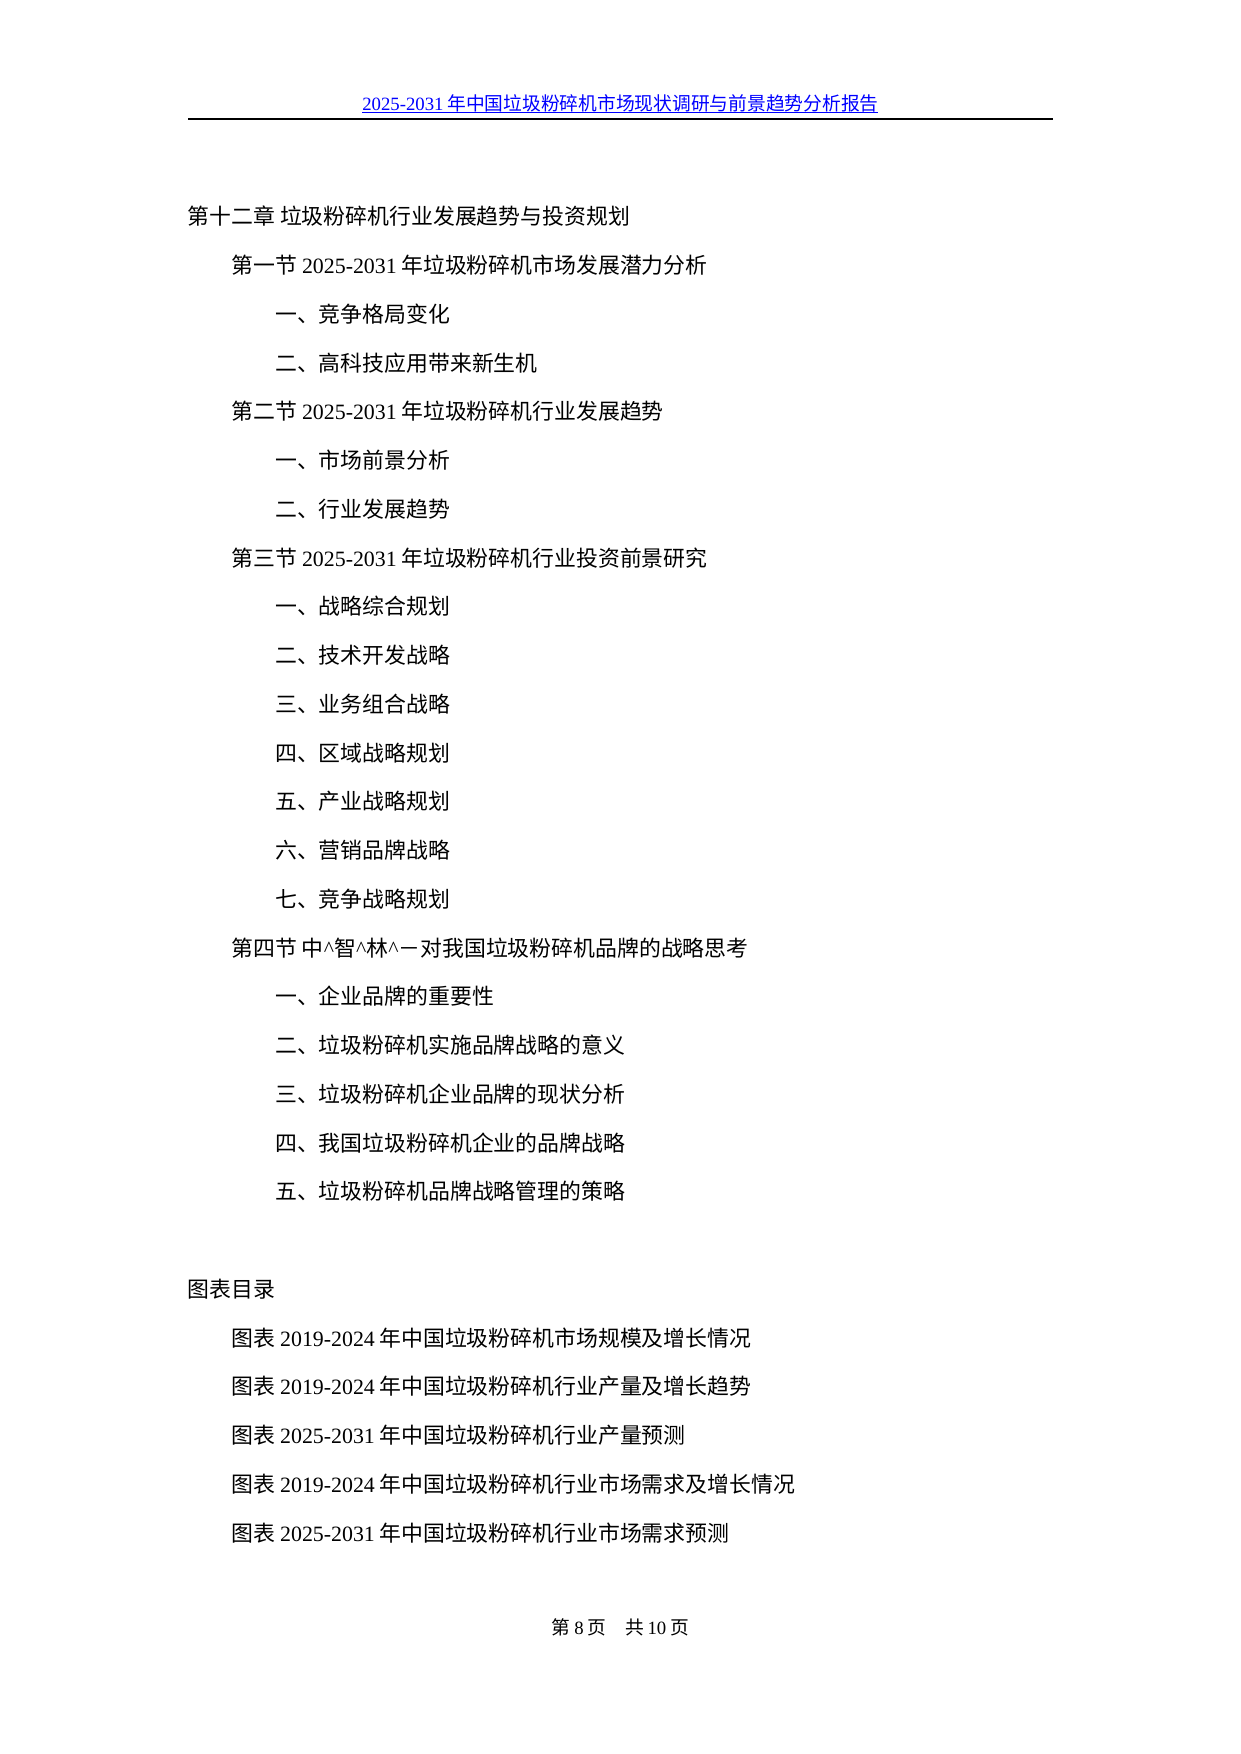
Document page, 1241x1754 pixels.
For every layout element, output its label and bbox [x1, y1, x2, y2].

text [187, 150, 1053, 1548]
